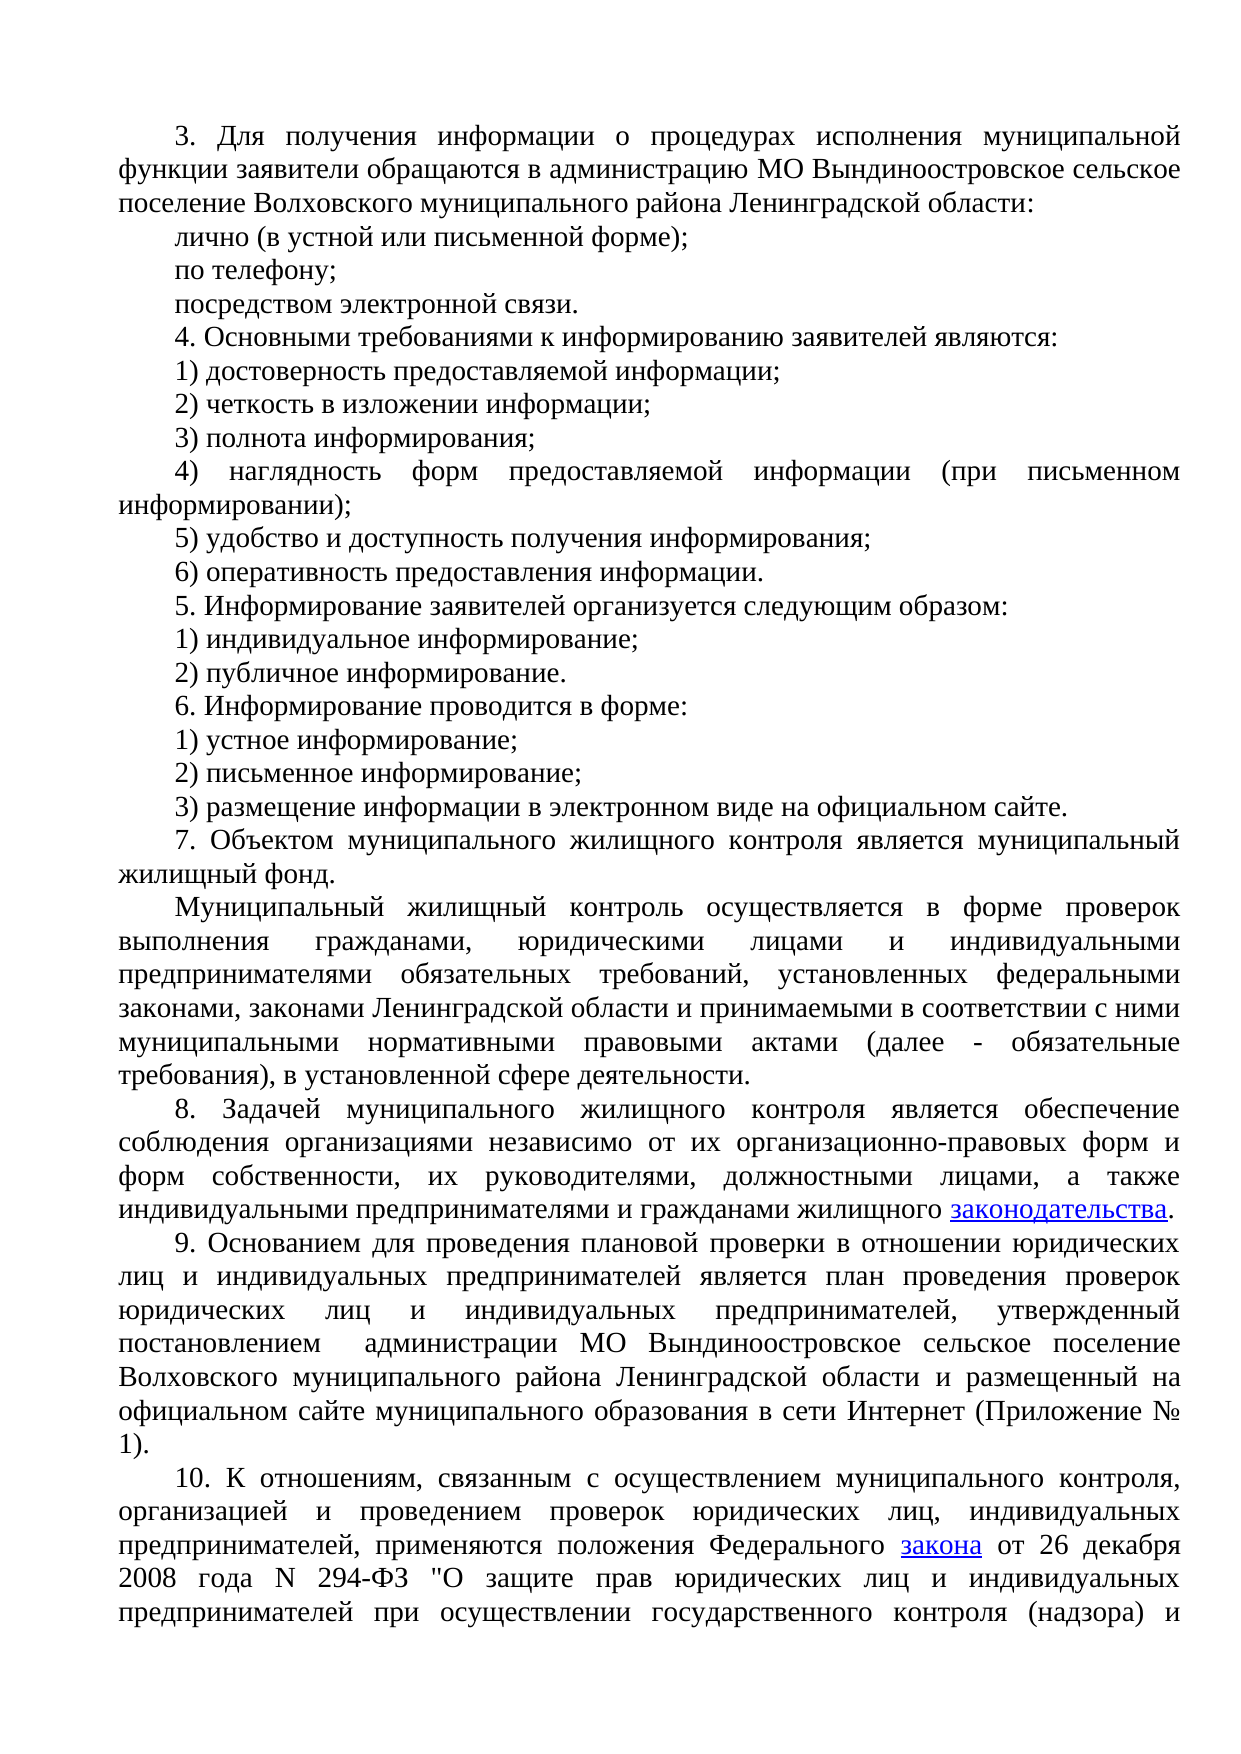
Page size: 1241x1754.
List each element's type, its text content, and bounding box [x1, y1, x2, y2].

text посредством электронной связи. [118, 286, 1181, 319]
text 1) индивидуальное информирование; [118, 621, 1181, 655]
text 6. Информирование проводится в форме: [118, 688, 1181, 722]
text 2) письменное информирование; [118, 755, 1181, 789]
text 7. Объектом муниципального жилищного контроля является муниципальный жилищный фонд. [118, 822, 1181, 889]
text 4) наглядность форм предоставляемой информации (при письменном информировании); [118, 453, 1181, 521]
text 1) устное информирование; [118, 722, 1181, 755]
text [118, 1460, 1181, 1627]
text Муниципальный жилищный контроль осуществляется в форме проверок выполнения гражданами, юридическими лицами и индивидуальными предпринимателями обязательных требований, установленных федеральными законами, законами Ленинградской области и принимаемыми в соответствии с ними муниципальными нормативными правовыми актами (далее - обязательные требования), в установленной сфере деятельности. [118, 889, 1181, 1091]
text 2) четкость в изложении информации; [118, 386, 1181, 420]
text 5. Информирование заявителей организуется следующим образом: [118, 588, 1181, 621]
text 4. Основными требованиями к информированию заявителей являются: [118, 319, 1181, 353]
text 3) размещение информации в электронном виде на официальном сайте. [118, 789, 1181, 822]
text по телефону; [118, 252, 1181, 286]
text 6) оперативность предоставления информации. [118, 554, 1181, 588]
text 1) достоверность предоставляемой информации; [118, 353, 1181, 386]
text 9. Основанием для проведения плановой проверки в отношении юридических лиц и индивидуальных предпринимателей является план проведения проверок юридических лиц и индивидуальных предпринимателей, утвержденный постановлением администрации МО Вындиноостровское сельское поселение Волховского муниципального района Ленинградской области и размещенный на официальном сайте муниципального образования в сети Интернет (Приложение № 1). [118, 1225, 1181, 1460]
text 3) полнота информирования; [118, 420, 1181, 453]
text 8. Задачей муниципального жилищного контроля является обеспечение соблюдения организациями независимо от их организационно-правовых форм и форм собственности, их руководителями, должностными лицами, а также индивидуальными предпринимателями и гражданами жилищного законодательства. [118, 1091, 1181, 1225]
text 2) публичное информирование. [118, 655, 1181, 688]
text 3. Для получения информации о процедурах исполнения муниципальной функции заявители обращаются в администрацию МО Вындиноостровское сельское поселение Волховского муниципального района Ленинградской области: [118, 118, 1181, 219]
text лично (в устной или письменной форме); [118, 219, 1181, 252]
text 5) удобство и доступность получения информирования; [118, 521, 1181, 554]
